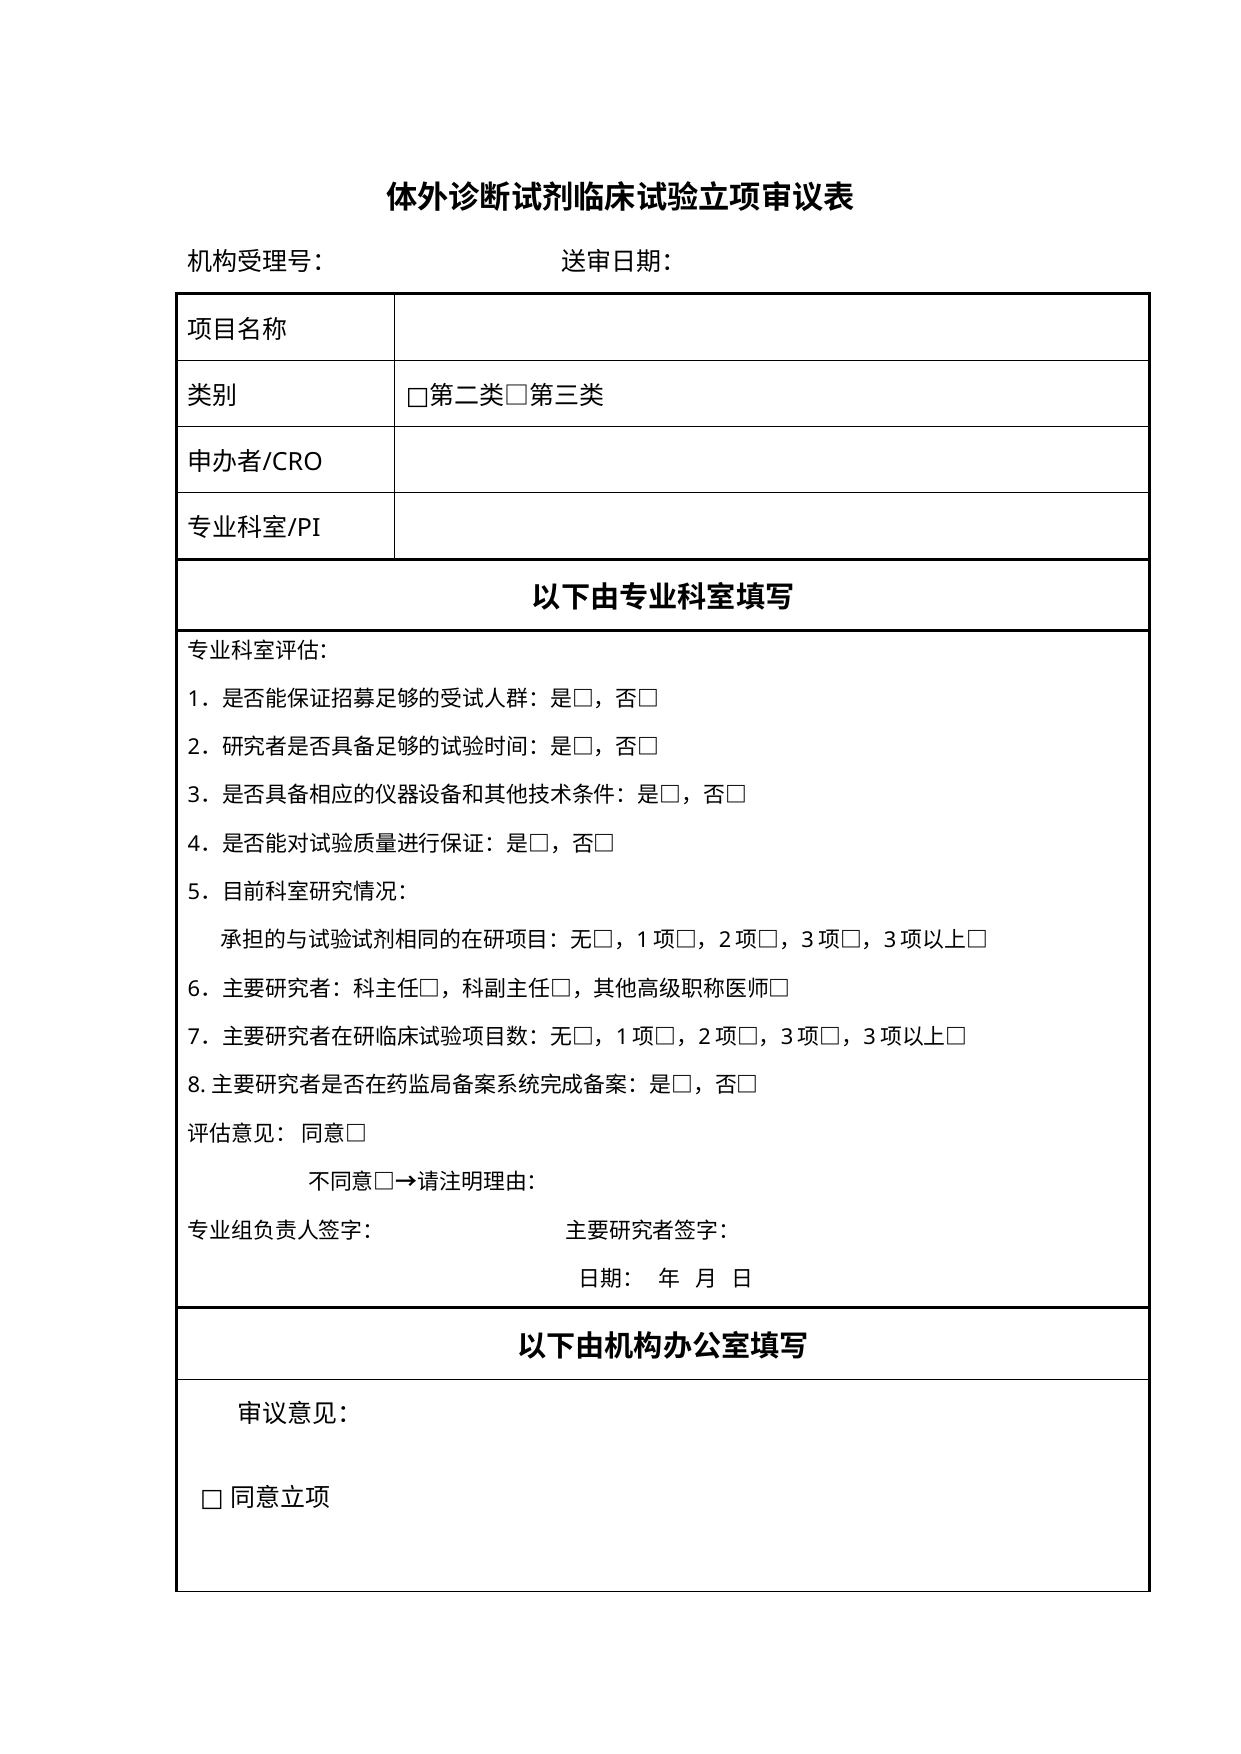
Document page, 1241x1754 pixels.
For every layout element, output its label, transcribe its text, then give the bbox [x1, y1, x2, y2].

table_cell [178, 1380, 1148, 1591]
text 体外诊断试剂临床试验立项审议表 [187, 162, 1053, 227]
table_cell 专业科室/PI [178, 493, 394, 558]
table_header 项目名称 [178, 295, 394, 360]
table_header [395, 295, 1148, 360]
table_cell [395, 493, 1148, 558]
table_cell □第二类□第三类 [395, 361, 1148, 426]
table_cell 以下由机构办公室填写 [178, 1309, 1148, 1378]
text 机构受理号： 送审日期： [187, 227, 1053, 292]
table_cell [395, 427, 1148, 492]
table_cell 专业科室评估： 1．是否能保证招募足够的受试人群：是□，否□ 2．研究者是否具备足够的试验时间：是□，否□ 3．是否具备相应的仪器设备和其他技术条件：是□，否□ 4．是否能对试验质量进行保证：是□，否□ 5．目前科室研究情况： 承担的与试验试剂相同的在研项目：无□，1项□，2项□，3项□，3项以上□ 6．主要研究者：科主任□，科副主任□，其他高级职称医师□ 7．主要研究者在研临床试验项目数：无□，1项□，2项□，3项□，3项以上□ 8. 主要研究者是否在药监局备案系统完成备案：是□，否□ 评估意见： 同意□ 不同意□→请注明理由： 专业组负责人签字： 主要研究者签字： 日期： 年 月 日 [178, 632, 1148, 1306]
table_cell 申办者/CRO [178, 427, 394, 492]
table_cell 类别 [178, 361, 394, 426]
table_cell 以下由专业科室填写 [178, 561, 1148, 629]
